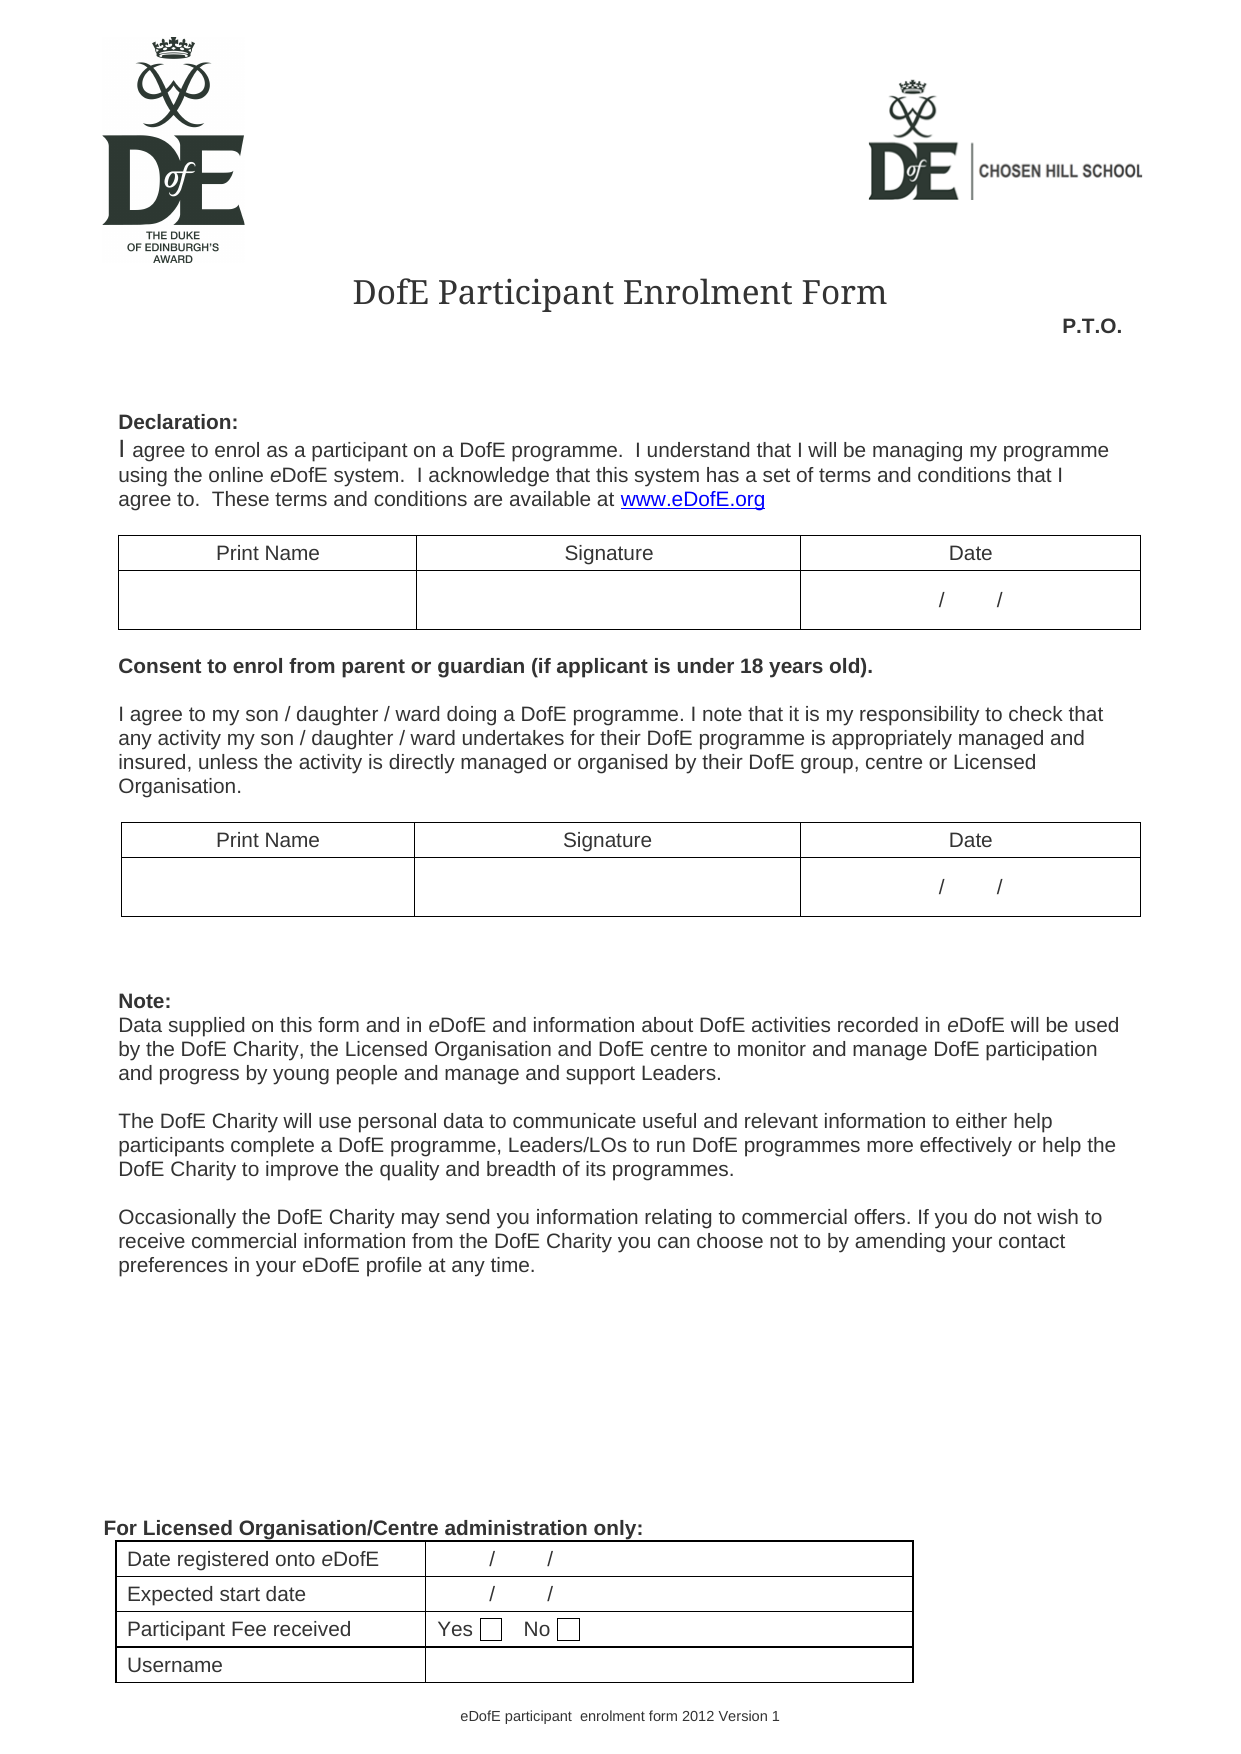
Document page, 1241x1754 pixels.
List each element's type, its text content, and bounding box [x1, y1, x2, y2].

table_cell Expected start date [117, 1577, 425, 1611]
table_header Signature [415, 823, 800, 857]
table_cell [119, 571, 416, 629]
table_header Print Name [119, 536, 416, 570]
table_cell [417, 571, 800, 629]
table_header Date [801, 823, 1140, 857]
text Declaration: [118, 410, 1122, 434]
table_header Signature [417, 536, 800, 570]
table_header Print Name [122, 823, 414, 857]
table_cell Participant Fee received [117, 1612, 425, 1646]
text I agree to my son / daughter / ward doing a DofE programme. I note that it is my responsibility to check that any activity my son / daughter / ward undertakes for their DofE programme is appropriately managed and insured, unless the activity is directly managed or organised by their DofE group, centre or Licensed Organisation. [118, 702, 1122, 798]
text Note: [118, 989, 1122, 1013]
picture [867, 76, 1142, 198]
text The DofE Charity will use personal data to communicate useful and relevant information to either help participants complete a DofE programme, Leaders/LOs to run DofE programmes more effectively or help the DofE Charity to improve the quality and breadth of its programmes. [118, 1109, 1122, 1181]
table_cell / / [801, 858, 1140, 916]
table_cell / / [801, 571, 1140, 629]
text Data supplied on this form and in eDofE and information about DofE activities recorded in eDofE will be used by the DofE Charity, the Licensed Organisation and DofE centre to monitor and manage DofE participation and progress by young people and manage and support Leaders. [118, 1013, 1122, 1085]
table_header / / [426, 1542, 912, 1576]
text P.T.O. [118, 314, 1122, 338]
table_cell / / [426, 1577, 912, 1611]
picture [102, 37, 245, 263]
table_cell Username [117, 1648, 425, 1682]
table_header Date registered onto eDofE [117, 1542, 425, 1576]
text I agree to enrol as a participant on a DofE programme. I understand that I will be managing my programme using the online eDofE system. I acknowledge that this system has a set of terms and conditions that I agree to. These terms and conditions are available at www.eDofE.org [118, 434, 1122, 511]
table_cell [426, 1648, 912, 1682]
text Occasionally the DofE Charity may send you information relating to commercial offers. If you do not wish to receive commercial information from the DofE Charity you can choose not to by amending your contact preferences in your eDofE profile at any time. [118, 1205, 1122, 1277]
text Consent to enrol from parent or guardian (if applicant is under 18 years old). [118, 654, 1122, 678]
table_cell Yes No [426, 1612, 912, 1646]
table_cell [415, 858, 800, 916]
table_cell [122, 858, 414, 916]
table_header Date [801, 536, 1140, 570]
text For Licensed Organisation/Centre administration only: [103, 1516, 1122, 1540]
